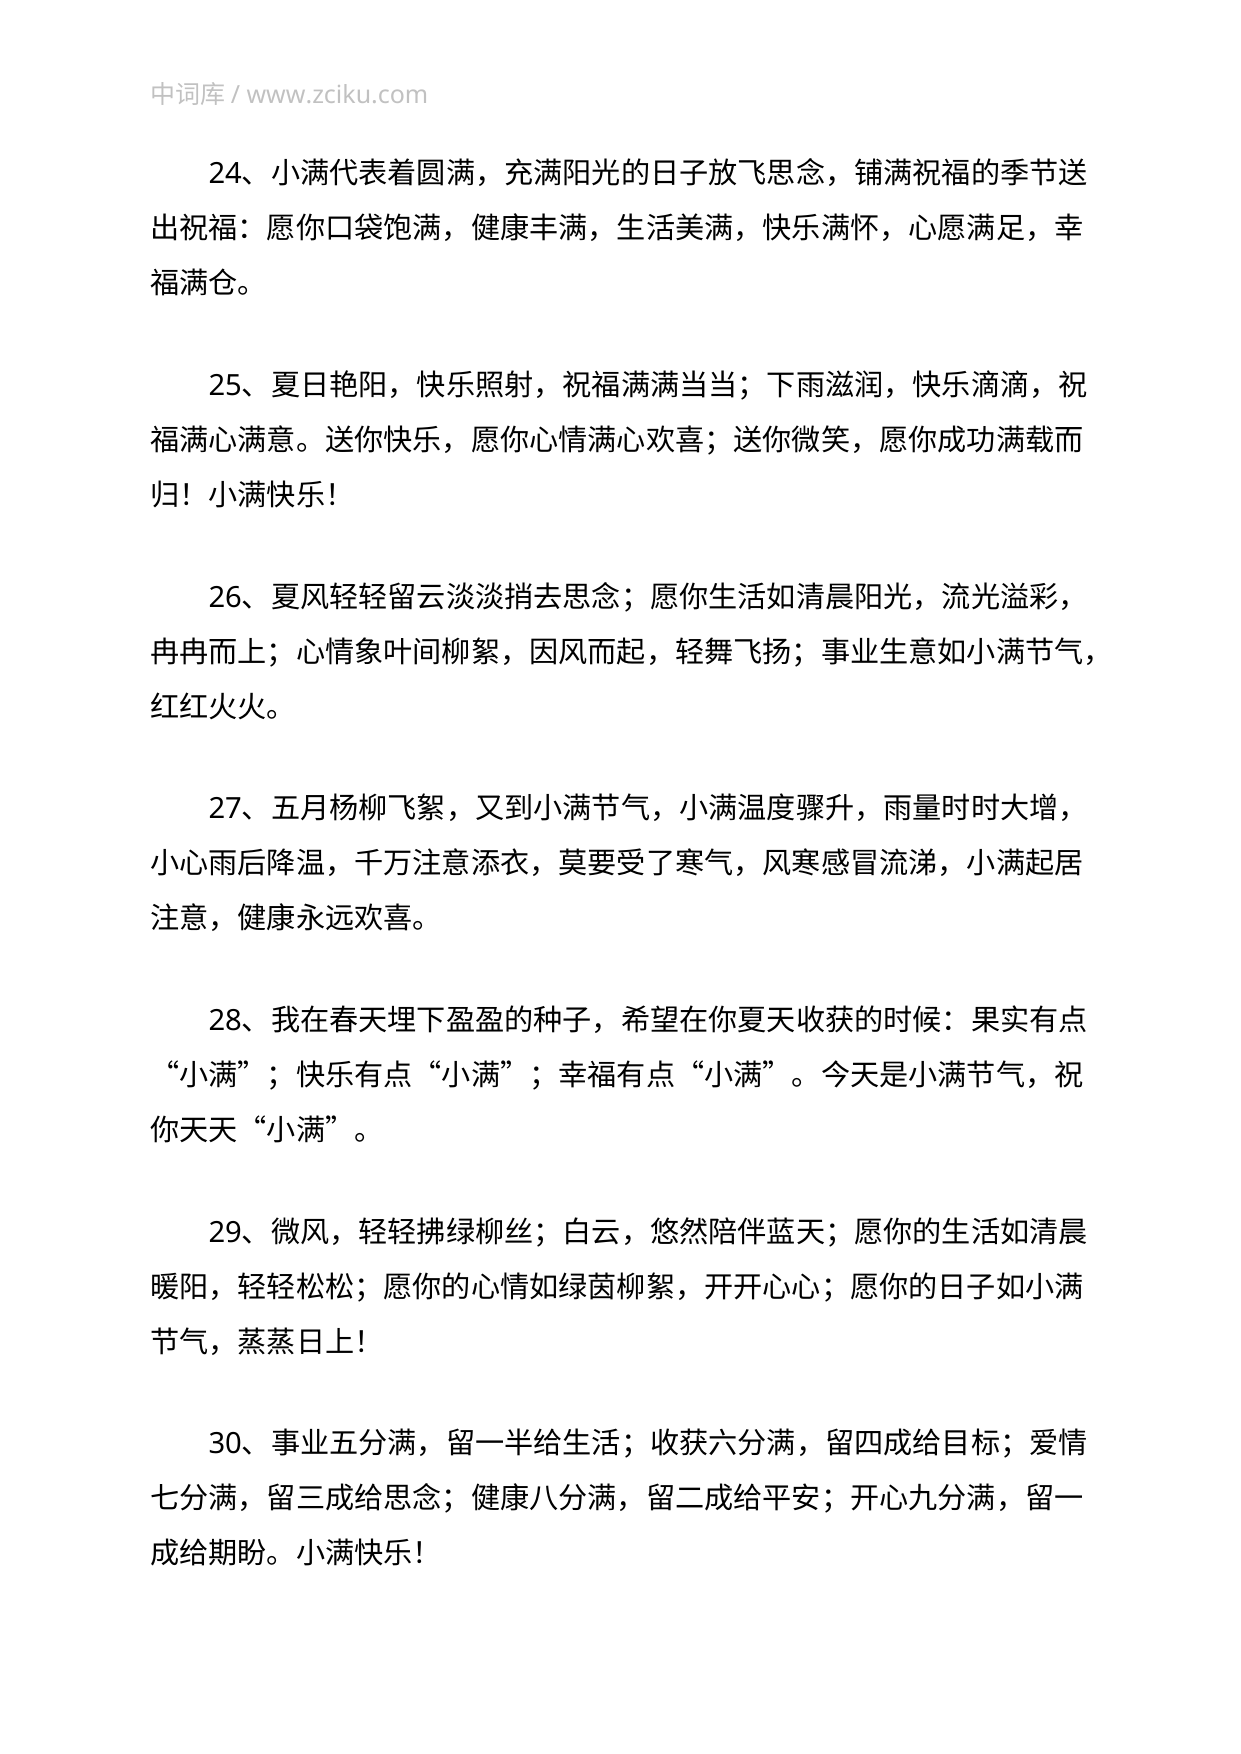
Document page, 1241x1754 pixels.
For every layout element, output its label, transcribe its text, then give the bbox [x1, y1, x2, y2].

text 30、事业五分满，留一半给生活；收获六分满，留四成给目标；爱情七分满，留三成给思念；健康八分满，留二成给平安；开心九分满，留一成给期盼。小满快乐！ [150, 1420, 1090, 1572]
text 28、我在春天埋下盈盈的种子，希望在你夏天收获的时候：果实有点“小满”；快乐有点“小满”；幸福有点“小满”。今天是小满节气，祝你天天“小满”。 [150, 997, 1090, 1149]
text 24、小满代表着圆满，充满阳光的日子放飞思念，铺满祝福的季节送出祝福：愿你口袋饱满，健康丰满，生活美满，快乐满怀，心愿满足，幸福满仓。 [150, 150, 1090, 302]
text 26、夏风轻轻留云淡淡捎去思念；愿你生活如清晨阳光，流光溢彩，冉冉而上；心情象叶间柳絮，因风而起，轻舞飞扬；事业生意如小满节气，红红火火。 [150, 573, 1090, 726]
text 27、五月杨柳飞絮，又到小满节气，小满温度骤升，雨量时时大增，小心雨后降温，千万注意添衣，莫要受了寒气，风寒感冒流涕，小满起居注意，健康永远欢喜。 [150, 785, 1090, 937]
text 29、微风，轻轻拂绿柳丝；白云，悠然陪伴蓝天；愿你的生活如清晨暖阳，轻轻松松；愿你的心情如绿茵柳絮，开开心心；愿你的日子如小满节气，蒸蒸日上！ [150, 1208, 1090, 1361]
text 25、夏日艳阳，快乐照射，祝福满满当当；下雨滋润，快乐滴滴，祝福满心满意。送你快乐，愿你心情满心欢喜；送你微笑，愿你成功满载而归！小满快乐！ [150, 362, 1090, 514]
